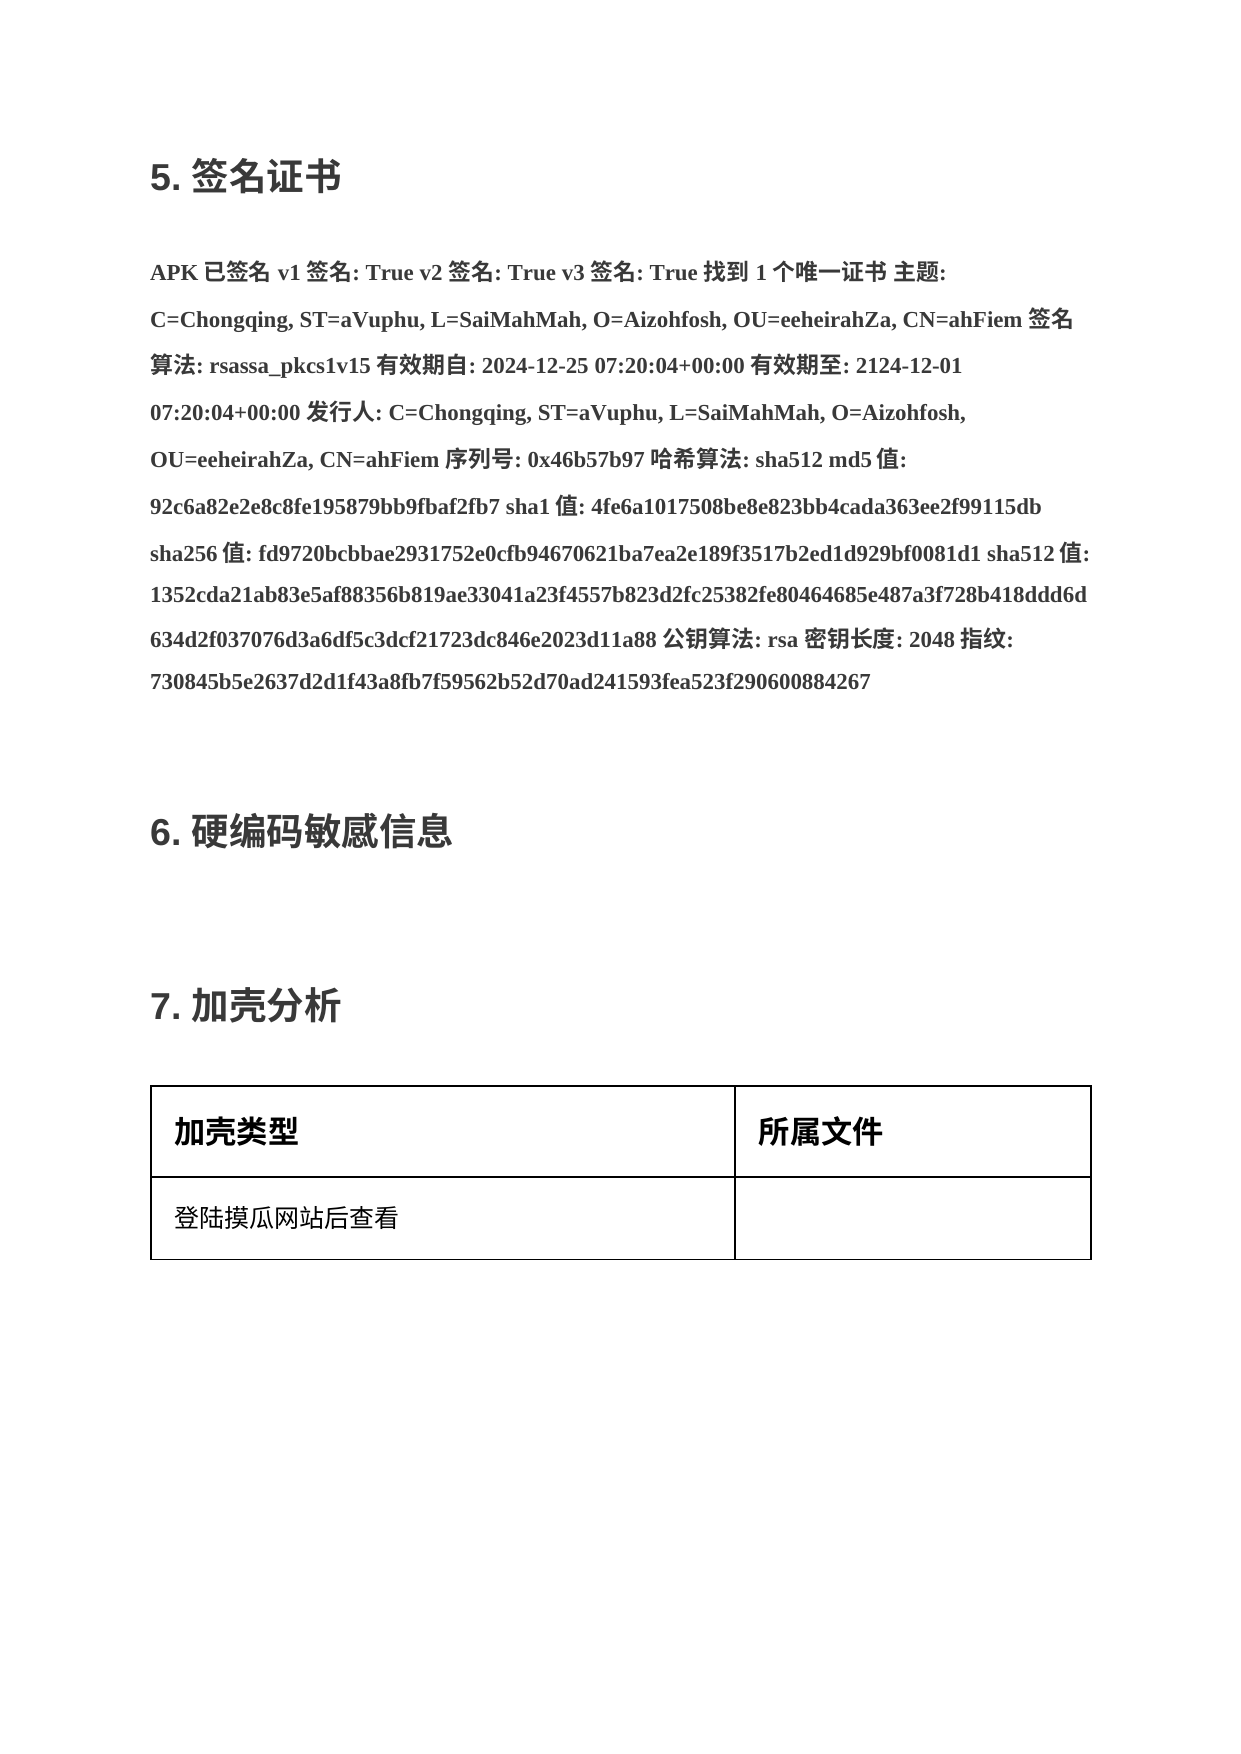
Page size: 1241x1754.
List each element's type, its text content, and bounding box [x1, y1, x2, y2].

table_cell 登陆摸瓜网站后查看 [152, 1178, 734, 1259]
subtitle 6. 硬编码敏感信息 [150, 805, 1090, 856]
text APK已签名 v1 签名: True v2 签名: True v3 签名: True 找到 1 个唯一证书 主题: C=Chongqing, ST=aVuphu, L=SaiMahMah, O=Aizohfosh, OU=eeheirahZa, CN=ahFiem 签名算法: rsassa_pkcs1v15 有效期自: 2024-12-25 07:20:04+00:00 有效期至: 2124-12-01 07:20:04+00:00 发行人: C=Chongqing, ST=aVuphu, L=SaiMahMah, O=Aizohfosh, OU=eeheirahZa, CN=ahFiem 序列号: 0x46b57b97 哈希算法: sha512 md5值: 92c6a82e2e8c8fe195879bb9fbaf2fb7 sha1值: 4fe6a1017508be8e823bb4cada363ee2f99115db sha256值: fd9720bcbbae2931752e0cfb94670621ba7ea2e189f3517b2ed1d929bf0081d1 sha512值: 1352cda21ab83e5af88356b819ae33041a23f4557b823d2fc25382fe80464685e487a3f728b418ddd6d634d2f037076d3a6df5c3dcf21723dc846e2023d11a88 公钥算法: rsa 密钥长度: 2048 指纹: 730845b5e2637d2d1f43a8fb7f59562b52d70ad241593fea523f290600884267 [150, 256, 1090, 694]
subtitle 7. 加壳分析 [150, 979, 1090, 1030]
table_header 加壳类型 [152, 1087, 734, 1176]
table_cell [736, 1178, 1090, 1259]
subtitle 5. 签名证书 [150, 150, 1090, 201]
table_header 所属文件 [736, 1087, 1090, 1176]
